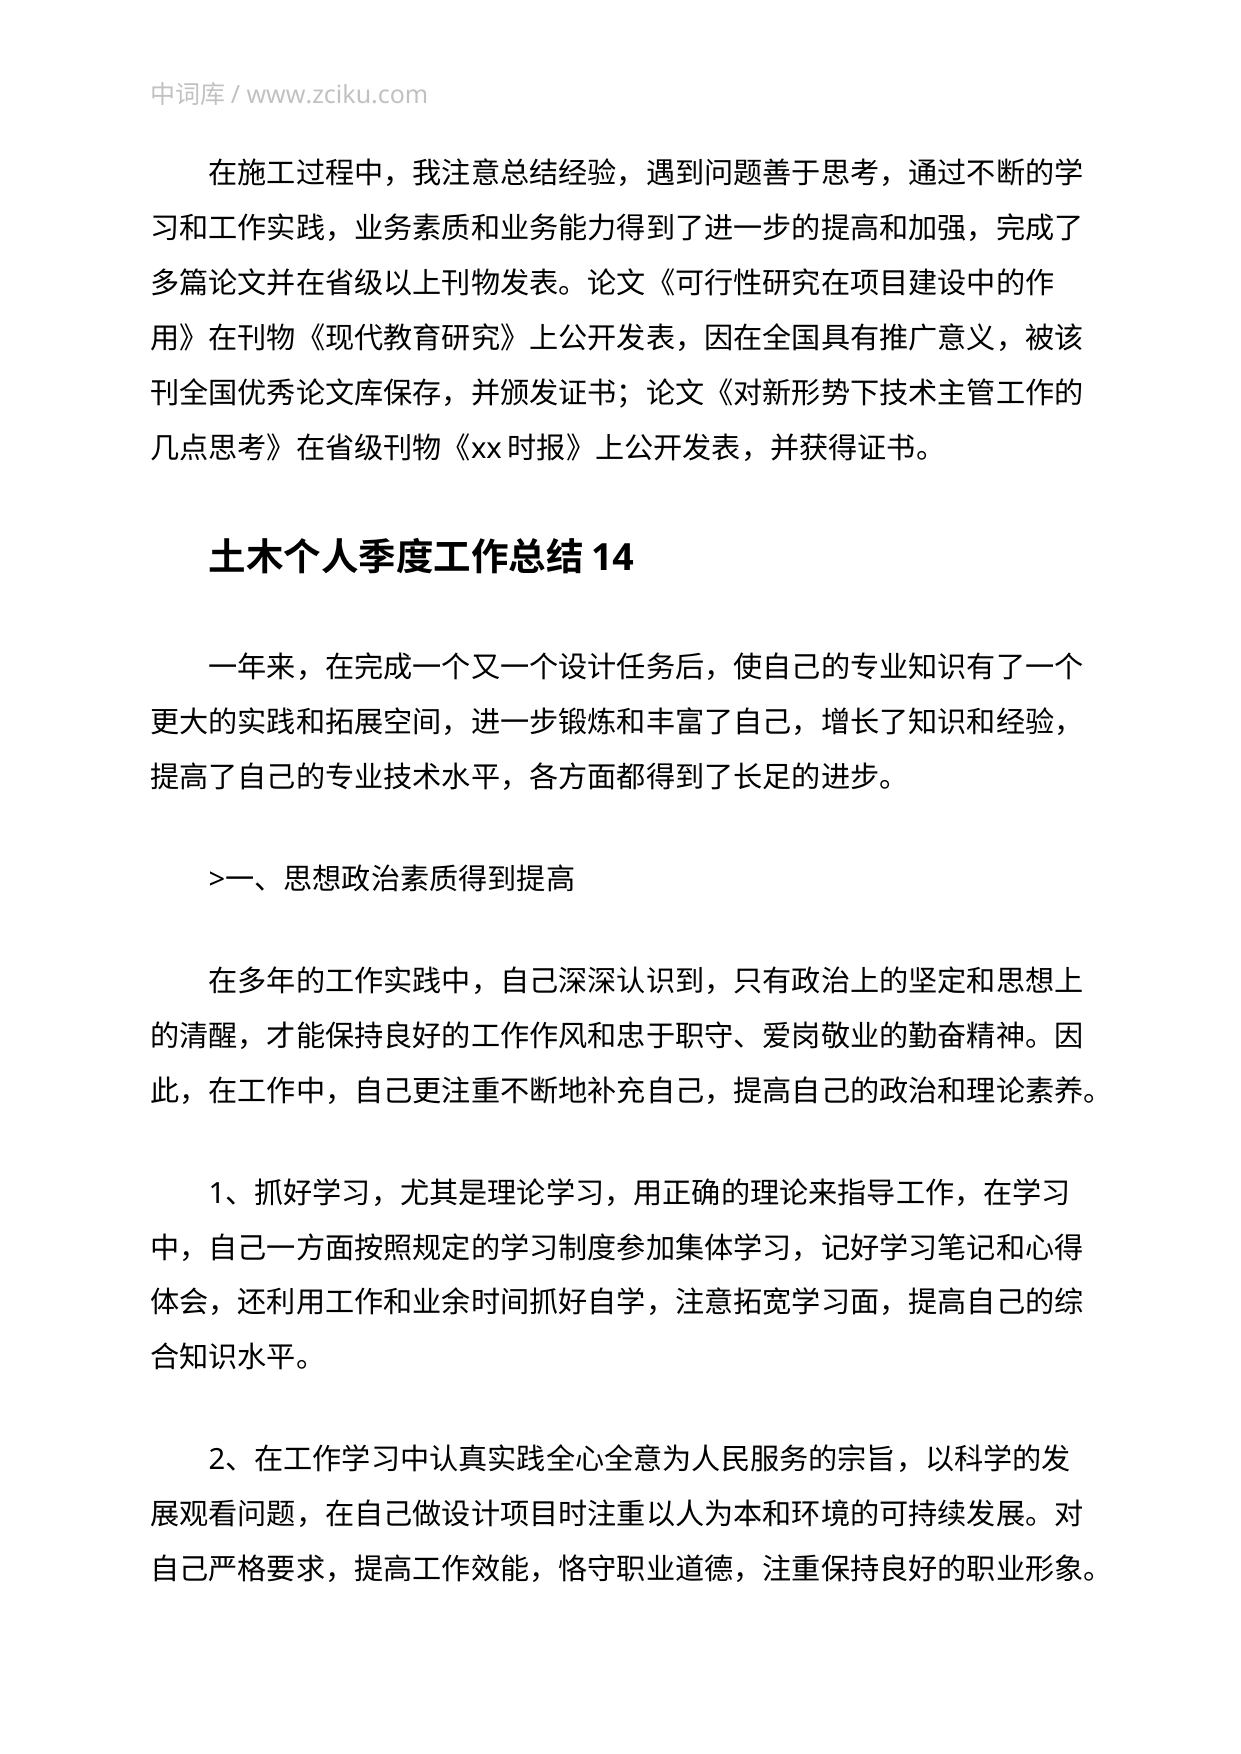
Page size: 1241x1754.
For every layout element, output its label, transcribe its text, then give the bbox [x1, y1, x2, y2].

text 1、抓好学习，尤其是理论学习，用正确的理论来指导工作，在学习中，自己一方面按照规定的学习制度参加集体学习，记好学习笔记和心得体会，还利用工作和业余时间抓好自学，注意拓宽学习面，提高自己的综合知识水平。 [150, 1169, 1090, 1376]
text 一年来，在完成一个又一个设计任务后，使自己的专业知识有了一个更大的实践和拓展空间，进一步锻炼和丰富了自己，增长了知识和经验，提高了自己的专业技术水平，各方面都得到了长足的进步。 [150, 644, 1090, 796]
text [150, 1436, 1090, 1588]
text 在施工过程中，我注意总结经验，遇到问题善于思考，通过不断的学习和工作实践，业务素质和业务能力得到了进一步的提高和加强，完成了多篇论文并在省级以上刊物发表。论文《可行性研究在项目建设中的作用》在刊物《现代教育研究》上公开发表，因在全国具有推广意义，被该刊全国优秀论文库保存，并颁发证书；论文《对新形势下技术主管工作的几点思考》在省级刊物《xx时报》上公开发表，并获得证书。 [150, 150, 1090, 467]
text 土木个人季度工作总结14 [150, 526, 1090, 581]
text >一、思想政治素质得到提高 [150, 856, 1090, 898]
text 在多年的工作实践中，自己深深认识到，只有政治上的坚定和思想上的清醒，才能保持良好的工作作风和忠于职守、爱岗敬业的勤奋精神。因此，在工作中，自己更注重不断地补充自己，提高自己的政治和理论素养。 [150, 958, 1090, 1110]
